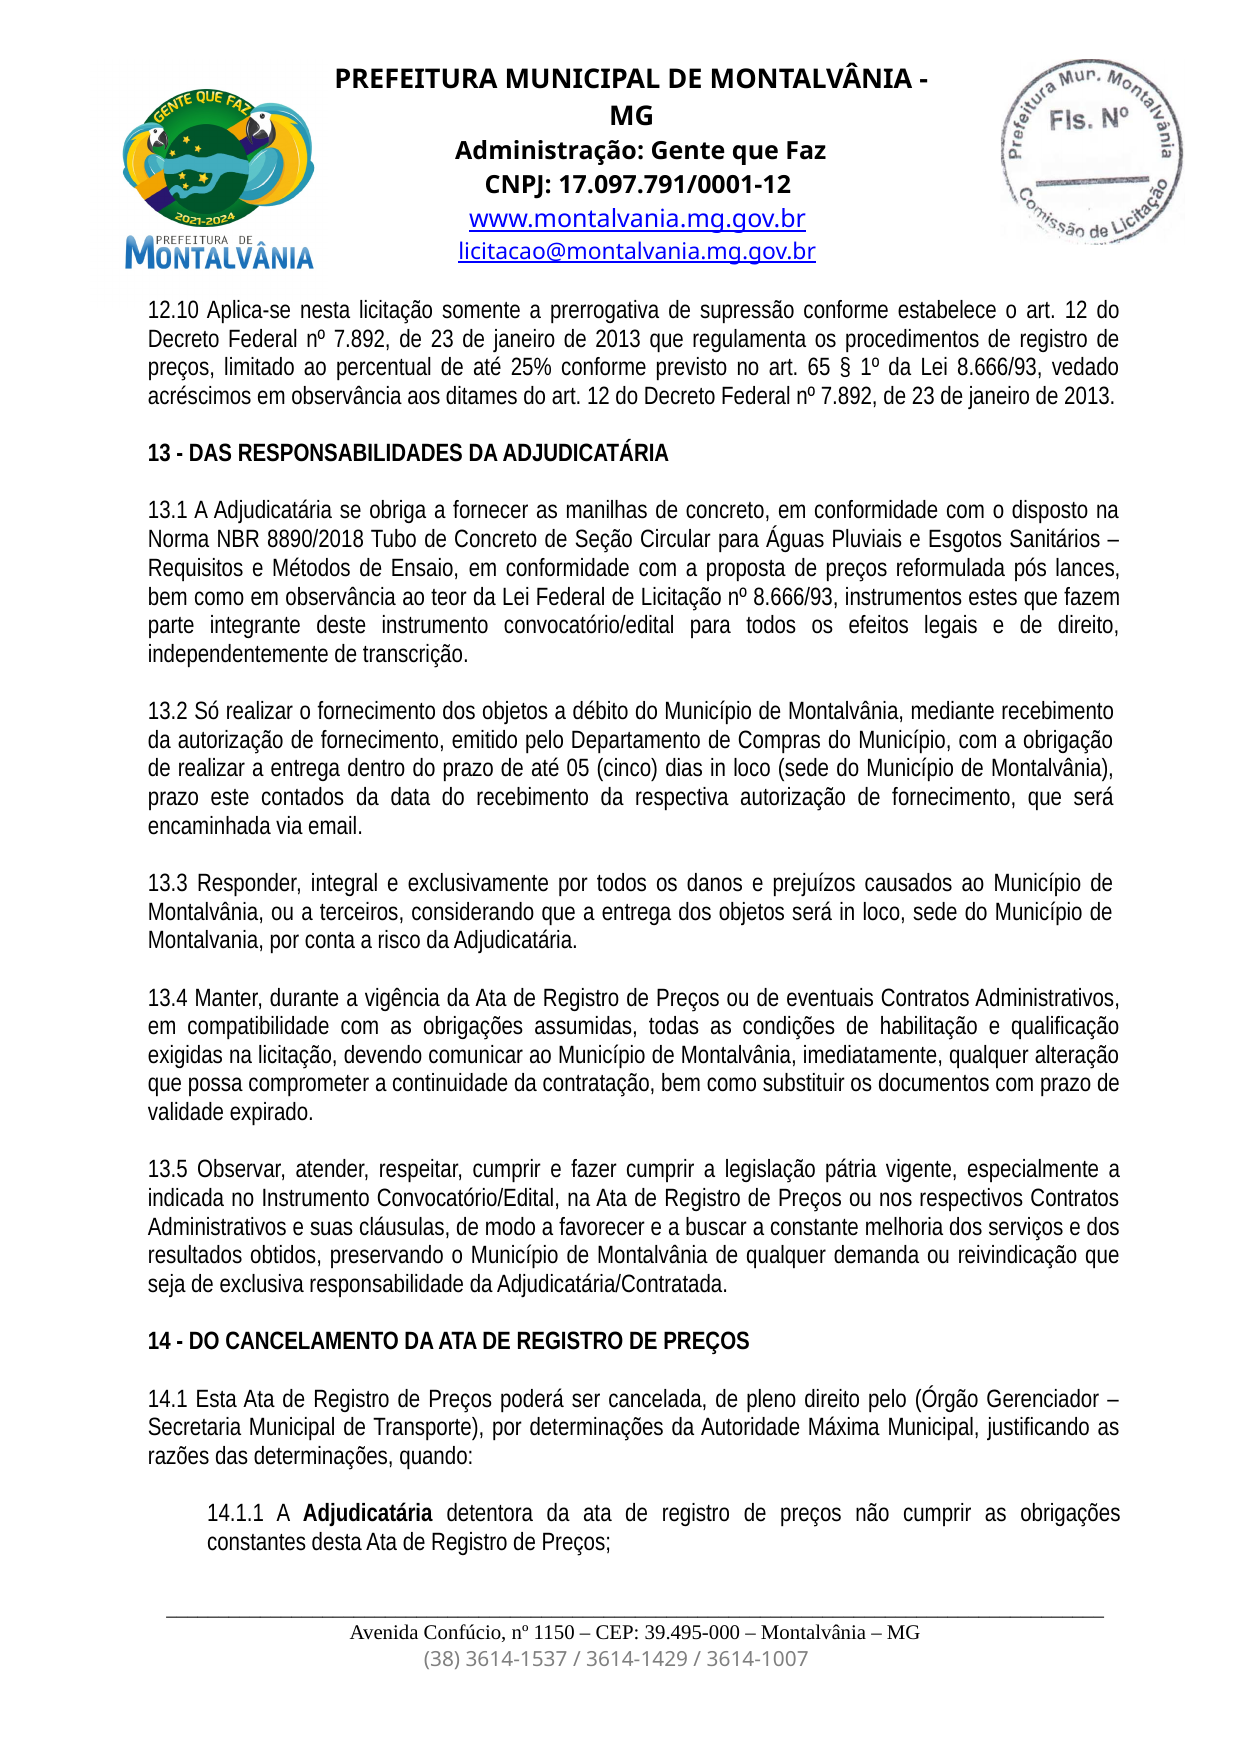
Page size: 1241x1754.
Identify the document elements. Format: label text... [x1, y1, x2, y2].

text 14.1 Esta Ata de Registro de Preços poderá ser cancelada, de pleno direito pelo (Órgão Gerenciador – Secretaria Municipal de Transporte), por determinações da Autoridade Máxima Municipal, justificando as razões das determinações, quando: [148, 1383, 1122, 1469]
text 13.3 Responder, integral e exclusivamente por todos os danos e prejuízos causados ao Município de Montalvânia, ou a terceiros, considerando que a entrega dos objetos será in loco, sede do Município de Montalvania, por conta a risco da Adjudicatária. [148, 868, 1116, 954]
text 13 - DAS RESPONSABILIDADES DA ADJUDICATÁRIA [148, 438, 1122, 467]
picture [90, 59, 328, 308]
text 13.1 A Adjudicatária se obriga a fornecer as manilhas de concreto, em conformidade com o disposto na Norma NBR 8890/2018 Tubo de Concreto de Seção Circular para Águas Pluviais e Esgotos Sanitários – Requisitos e Métodos de Ensaio, em conformidade com a proposta de preços reformulada pós lances, bem como em observância ao teor da Lei Federal de Licitação nº 8.666/93, instrumentos estes que fazem parte integrante deste instrumento convocatório/edital para todos os efeitos legais e de direito, independentemente de transcrição. [148, 496, 1122, 667]
text 13.4 Manter, durante a vigência da Ata de Registro de Preços ou de eventuais Contratos Administrativos, em compatibilidade com as obrigações assumidas, todas as condições de habilitação e qualificação exigidas na licitação, devendo comunicar ao Município de Montalvânia, imediatamente, qualquer alteração que possa comprometer a continuidade da contratação, bem como substituir os documentos com prazo de validade expirado. [148, 982, 1122, 1126]
text 13.2 Só realizar o fornecimento dos objetos a débito do Município de Montalvânia, mediante recebimento da autorização de fornecimento, emitido pelo Departamento de Compras do Município, com a obrigação de realizar a entrega dentro do prazo de até 05 (cinco) dias in loco (sede do Município de Montalvânia), prazo este contados da data do recebimento da respectiva autorização de fornecimento, que será encaminhada via email. [148, 696, 1116, 839]
text 13.5 Observar, atender, respeitar, cumprir e fazer cumprir a legislação pátria vigente, especialmente a indicada no Instrumento Convocatório/Edital, na Ata de Registro de Preços ou nos respectivos Contratos Administrativos e suas cláusulas, de modo a favorecer e a buscar a constante melhoria dos serviços e dos resultados obtidos, preservando o Município de Montalvânia de qualquer demanda ou reivindicação que seja de exclusiva responsabilidade da Adjudicatária/Contratada. [148, 1154, 1122, 1298]
text 12.10 Aplica-se nesta licitação somente a prerrogativa de supressão conforme estabelece o art. 12 do Decreto Federal nº 7.892, de 23 de janeiro de 2013 que regulamenta os procedimentos de registro de preços, limitado ao percentual de até 25% conforme previsto no art. 65 § 1º da Lei 8.666/93, vedado acréscimos em observância aos ditames do art. 12 do Decreto Federal nº 7.892, de 23 de janeiro de 2013. [148, 295, 1122, 409]
picture [1000, 59, 1185, 245]
text 14.1.1 A Adjudicatária detentora da ata de registro de preços não cumprir as obrigações constantes desta Ata de Registro de Preços; [207, 1498, 1122, 1555]
text 14 - DO CANCELAMENTO DA ATA DE REGISTRO DE PREÇOS [148, 1326, 1122, 1355]
